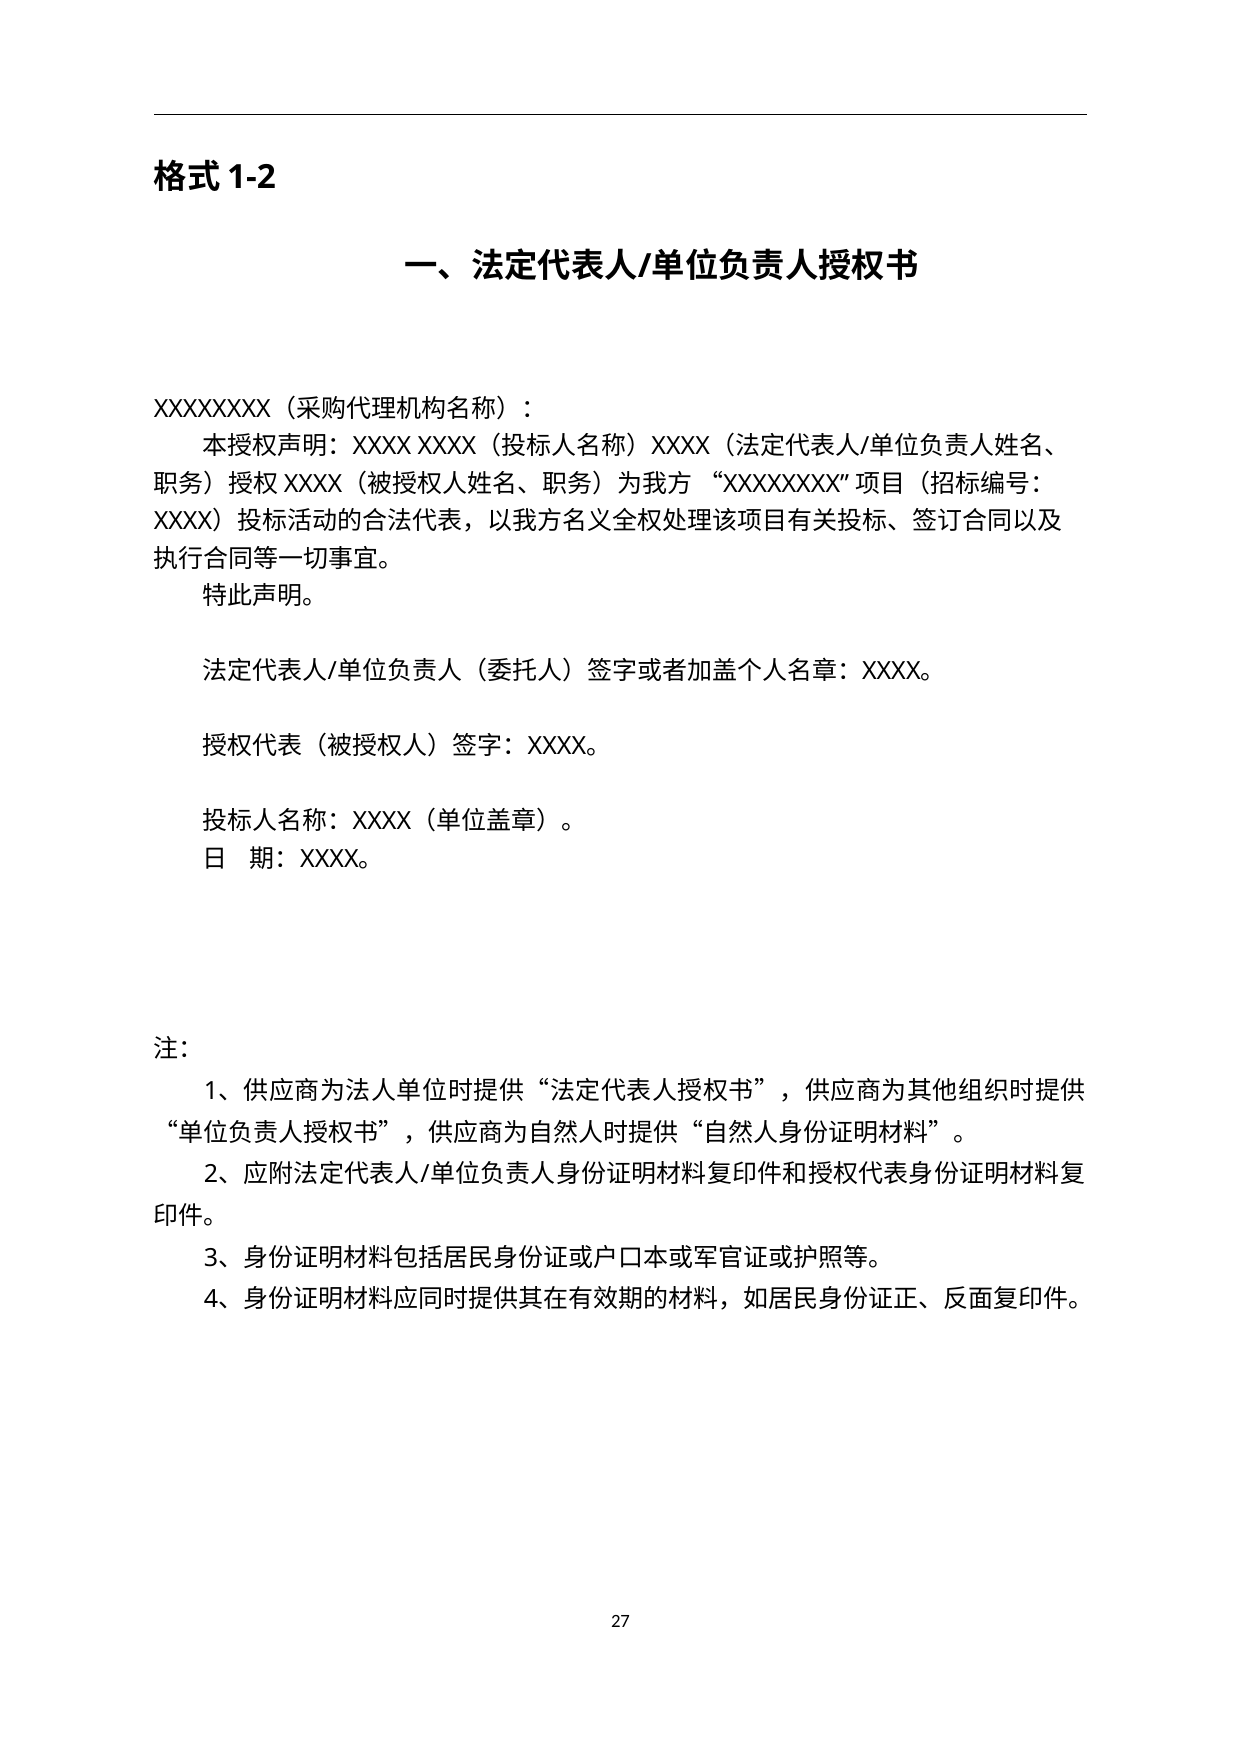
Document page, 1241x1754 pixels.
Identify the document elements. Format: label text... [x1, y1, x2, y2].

text 3、身份证明材料包括居民身份证或户口本或军官证或护照等。 [153, 1233, 1087, 1274]
text 投标人名称：XXXX（单位盖章）。 [153, 799, 1087, 837]
text 特此声明。 [153, 574, 1087, 612]
text 格式1-2 [153, 150, 1087, 198]
text 注： [153, 1024, 1087, 1066]
text 4、身份证明材料应同时提供其在有效期的材料，如居民身份证正、反面复印件。 [153, 1274, 1087, 1316]
text 授权代表（被授权人）签字：XXXX。 [153, 724, 1087, 762]
text 一、法定代表人/单位负责人授权书 [153, 239, 1087, 288]
text XXXXXXXX（采购代理机构名称）： [153, 387, 1087, 424]
text 2、应附法定代表人/单位负责人身份证明材料复印件和授权代表身份证明材料复印件。 [153, 1149, 1087, 1233]
text 法定代表人/单位负责人（委托人）签字或者加盖个人名章：XXXX。 [153, 649, 1087, 687]
text 1、供应商为法人单位时提供“法定代表人授权书”，供应商为其他组织时提供“单位负责人授权书”，供应商为自然人时提供“自然人身份证明材料”。 [153, 1066, 1087, 1149]
text 本授权声明：XXXX XXXX（投标人名称）XXXX（法定代表人/单位负责人姓名、职务）授权XXXX（被授权人姓名、职务）为我方 “XXXXXXXX” 项目（招标编号：XXXX）投标活动的合法代表，以我方名义全权处理该项目有关投标、签订合同以及执行合同等一切事宜。 [153, 424, 1087, 574]
text 日 期：XXXX。 [153, 837, 1087, 874]
